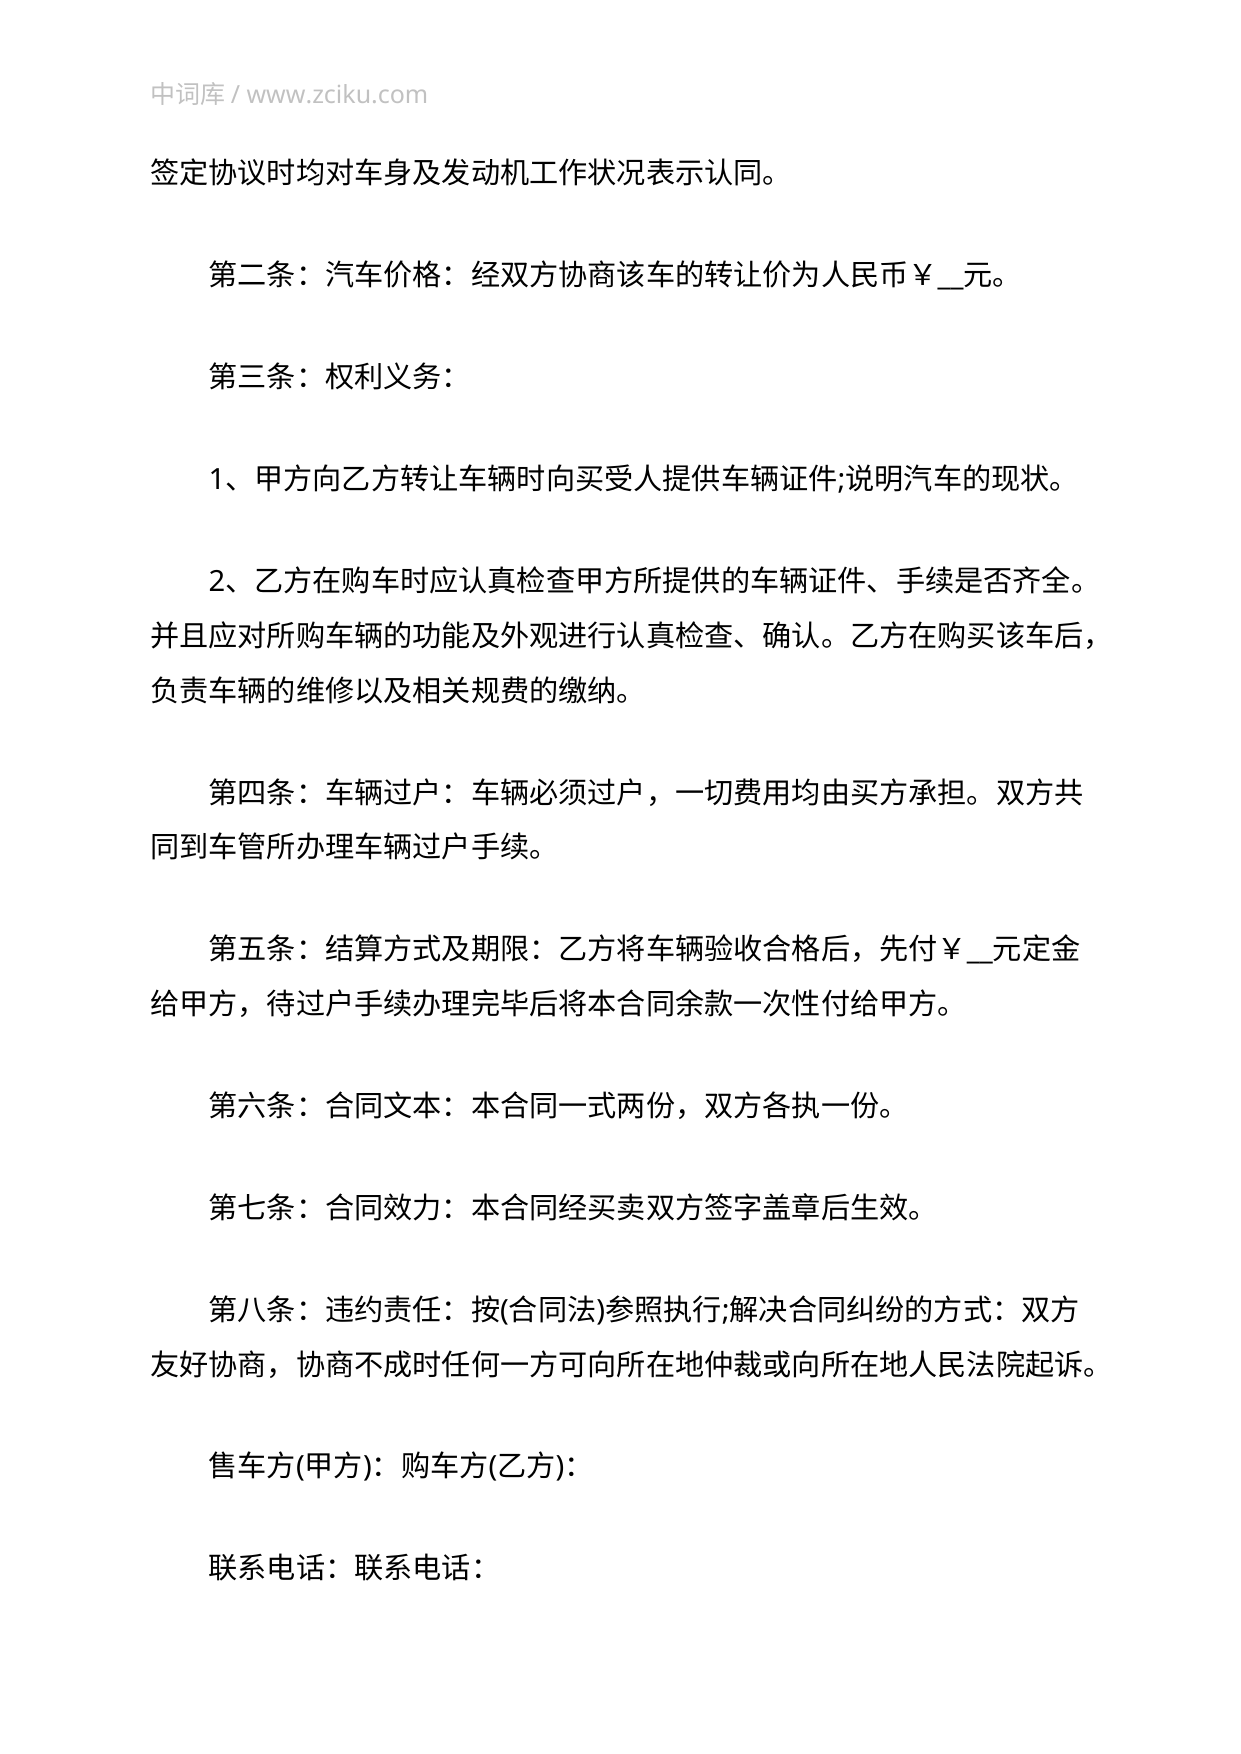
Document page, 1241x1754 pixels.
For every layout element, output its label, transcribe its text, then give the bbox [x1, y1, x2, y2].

text 第六条：合同文本：本合同一式两份，双方各执一份。 [150, 1083, 1090, 1125]
text 联系电话：联系电话： [150, 1545, 1090, 1587]
text 第二条：汽车价格：经双方协商该车的转让价为人民币￥__元。 [150, 252, 1090, 294]
text 第八条：违约责任：按(合同法)参照执行;解决合同纠纷的方式：双方友好协商，协商不成时任何一方可向所在地仲裁或向所在地人民法院起诉。 [150, 1286, 1090, 1383]
text 第三条：权利义务： [150, 354, 1090, 396]
text 1、甲方向乙方转让车辆时向买受人提供车辆证件;说明汽车的现状。 [150, 456, 1090, 498]
text 售车方(甲方)：购车方(乙方)： [150, 1443, 1090, 1485]
text 第五条：结算方式及期限：乙方将车辆验收合格后，先付￥__元定金给甲方，待过户手续办理完毕后将本合同余款一次性付给甲方。 [150, 926, 1090, 1023]
text 2、乙方在购车时应认真检查甲方所提供的车辆证件、手续是否齐全。并且应对所购车辆的功能及外观进行认真检查、确认。乙方在购买该车后，负责车辆的维修以及相关规费的缴纳。 [150, 557, 1090, 710]
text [150, 150, 1090, 192]
text 第四条：车辆过户：车辆必须过户，一切费用均由买方承担。双方共同到车管所办理车辆过户手续。 [150, 769, 1090, 866]
text 第七条：合同效力：本合同经买卖双方签字盖章后生效。 [150, 1184, 1090, 1227]
